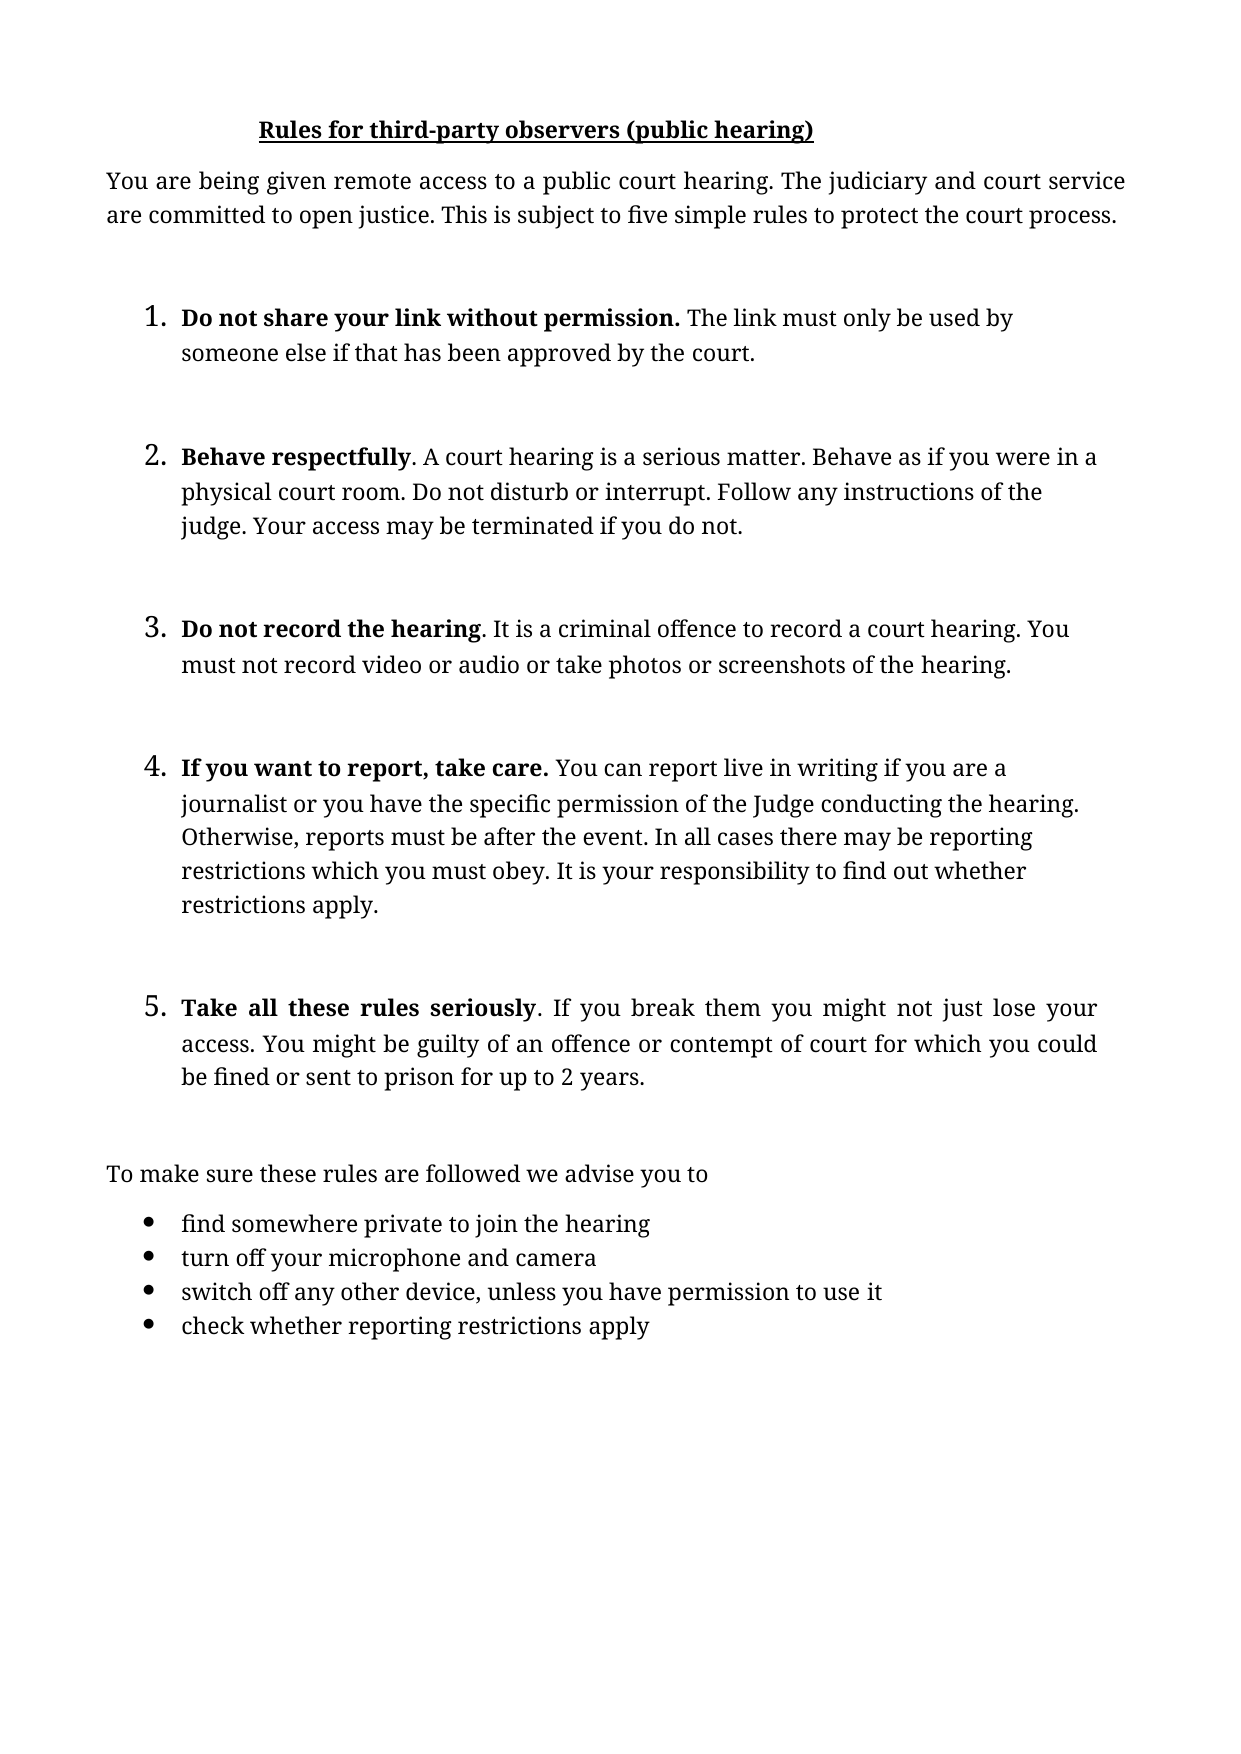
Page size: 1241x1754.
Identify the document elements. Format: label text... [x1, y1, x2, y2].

text Rules for third-party observers (public hearing) [258, 114, 1140, 146]
list Do not record the hearing. It is a criminal offence to record a court hearing. You must not record video or audio or take photos or screenshots of the hearing. [144, 607, 1092, 680]
subtitle You are being given remote access to a public court hearing. The judiciary and court service are committed to open justice. This is subject to five simple rules to protect the court process. [106, 165, 1128, 230]
list check whether reporting restrictions apply [144, 1310, 1140, 1341]
list find somewhere private to join the hearing [144, 1208, 1140, 1239]
subtitle Behave respectfully. A court hearing is a serious matter. Behave as if you were in a physical court room. Do not disturb or interrupt. Follow any instructions of the judge. Your access may be terminated if you do not. [144, 434, 1101, 541]
list If you want to report, take care. You can report live in writing if you are a journalist or you have the specific permission of the Judge conducting the hearing. Otherwise, reports must be after the event. In all cases there may be reporting restrictions which you must obey. It is your responsibility to find out whether restrictions apply. [144, 745, 1117, 920]
list Take all these rules seriously. If you break them you might not just lose your access. You might be guilty of an offence or contempt of court for which you could be fined or sent to prison for up to 2 years. [144, 985, 1099, 1092]
list switch off any other device, unless you have permission to use it [144, 1276, 1140, 1307]
text To make sure these rules are followed we advise you to [106, 1158, 1140, 1189]
list turn off your microphone and camera [144, 1242, 1140, 1273]
list Do not share your link without permission. The link must only be used by someone else if that has been approved by the court. [144, 295, 1114, 368]
